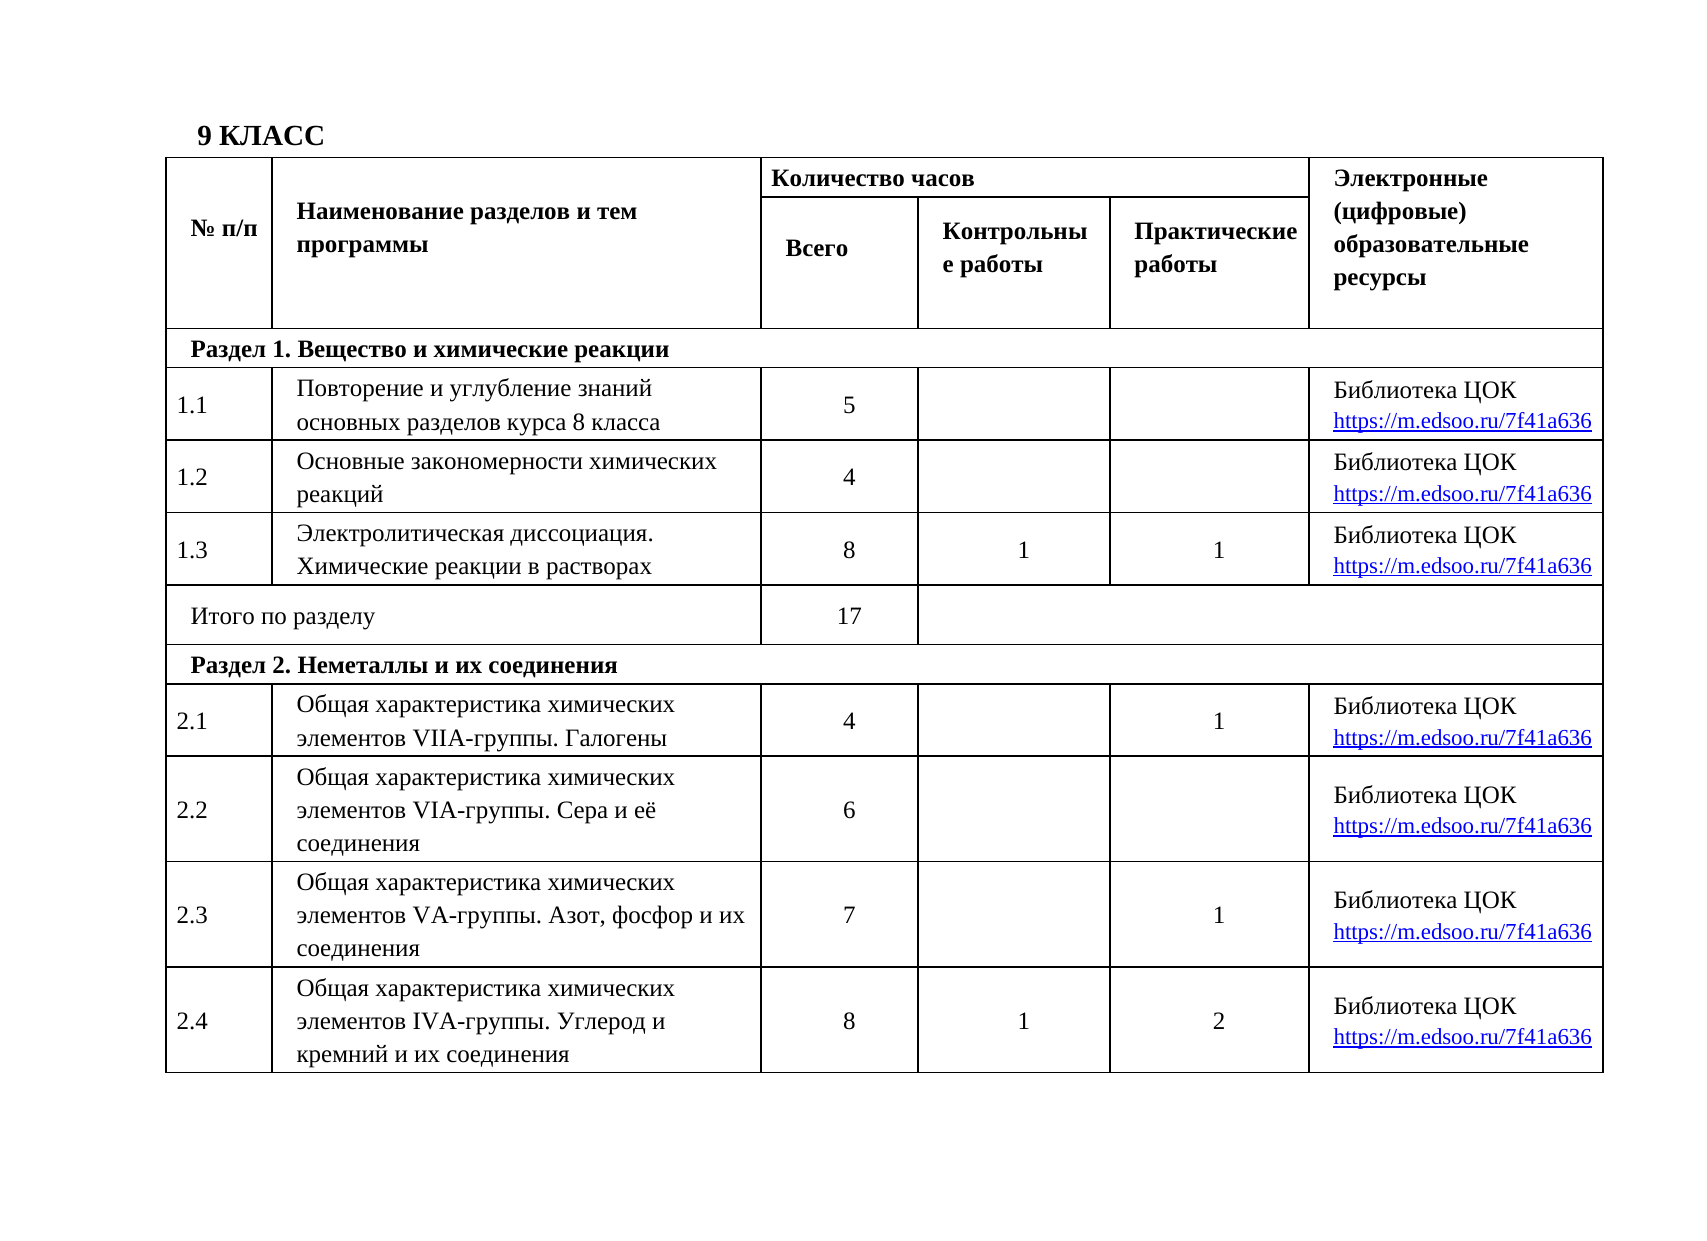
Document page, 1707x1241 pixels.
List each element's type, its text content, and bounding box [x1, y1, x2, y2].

table_cell Всего [762, 198, 917, 327]
text 9 КЛАСС [190, 118, 1618, 152]
table_cell 8 [762, 513, 917, 584]
table_header Количество часов [762, 158, 1308, 196]
table_cell 2.2 [167, 757, 271, 861]
table_cell [919, 862, 1109, 966]
table_cell Раздел 1. Вещество и химические реакции [167, 329, 1602, 367]
table_cell 2.3 [167, 862, 271, 966]
table_cell 1 [1111, 685, 1308, 755]
table_cell Итого по разделу [167, 586, 760, 643]
table_cell 1.3 [167, 513, 271, 584]
table_cell [919, 586, 1602, 643]
table_cell Библиотека ЦОК https://m.edsoo.ru/7f41a636 [1310, 685, 1602, 755]
table_cell 4 [762, 685, 917, 755]
table_cell 2.1 [167, 685, 271, 755]
table_cell [919, 441, 1109, 512]
table_cell Общая характеристика химических элементов VIIА-группы. Галогены [273, 685, 760, 755]
table_cell 1 [1111, 513, 1308, 584]
table_cell 1 [1111, 862, 1308, 966]
table_header Электронные (цифровые) образовательные ресурсы [1310, 158, 1602, 327]
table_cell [1310, 968, 1602, 1071]
table_cell [1111, 441, 1308, 512]
table_cell Общая характеристика химических элементов VIА-группы. Сера и её соединения [273, 757, 760, 861]
table_cell 4 [762, 441, 917, 512]
table_cell Основные закономерности химических реакций [273, 441, 760, 512]
table_header Наименование разделов и тем программы [273, 158, 760, 327]
table_cell Библиотека ЦОК https://m.edsoo.ru/7f41a636 [1310, 757, 1602, 861]
table_cell Раздел 2. Неметаллы и их соединения [167, 645, 1602, 683]
table_cell Повторение и углубление знаний основных разделов курса 8 класса [273, 368, 760, 439]
table_cell 5 [762, 368, 917, 439]
table_cell 2 [1111, 968, 1308, 1071]
table_cell [919, 368, 1109, 439]
table_cell Общая характеристика химических элементов VА-группы. Азот, фосфор и их соединения [273, 862, 760, 966]
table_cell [1310, 862, 1602, 966]
table_cell [1111, 757, 1308, 861]
table_cell 1 [919, 968, 1109, 1071]
table_cell Библиотека ЦОК https://m.edsoo.ru/7f41a636 [1310, 513, 1602, 584]
table_cell 17 [762, 586, 917, 643]
table_cell [919, 757, 1109, 861]
table_cell 2.4 [167, 968, 271, 1071]
table_cell 7 [762, 862, 917, 966]
table_cell 6 [762, 757, 917, 861]
table_cell [1111, 368, 1308, 439]
table_cell Общая характеристика химических элементов IVА-группы. Углерод и кремний и их соединения [273, 968, 760, 1071]
table_cell Электролитическая диссоциация. Химические реакции в растворах [273, 513, 760, 584]
table_cell [919, 685, 1109, 755]
table_cell Практические работы [1111, 198, 1308, 327]
table_cell 1 [919, 513, 1109, 584]
table_cell Контрольные работы [919, 198, 1109, 327]
table_cell 8 [762, 968, 917, 1071]
table_cell Библиотека ЦОК https://m.edsoo.ru/7f41a636 [1310, 441, 1602, 512]
table_cell 1.1 [167, 368, 271, 439]
table_cell Библиотека ЦОК https://m.edsoo.ru/7f41a636 [1310, 368, 1602, 439]
table_cell 1.2 [167, 441, 271, 512]
table_header № п/п [167, 158, 271, 327]
